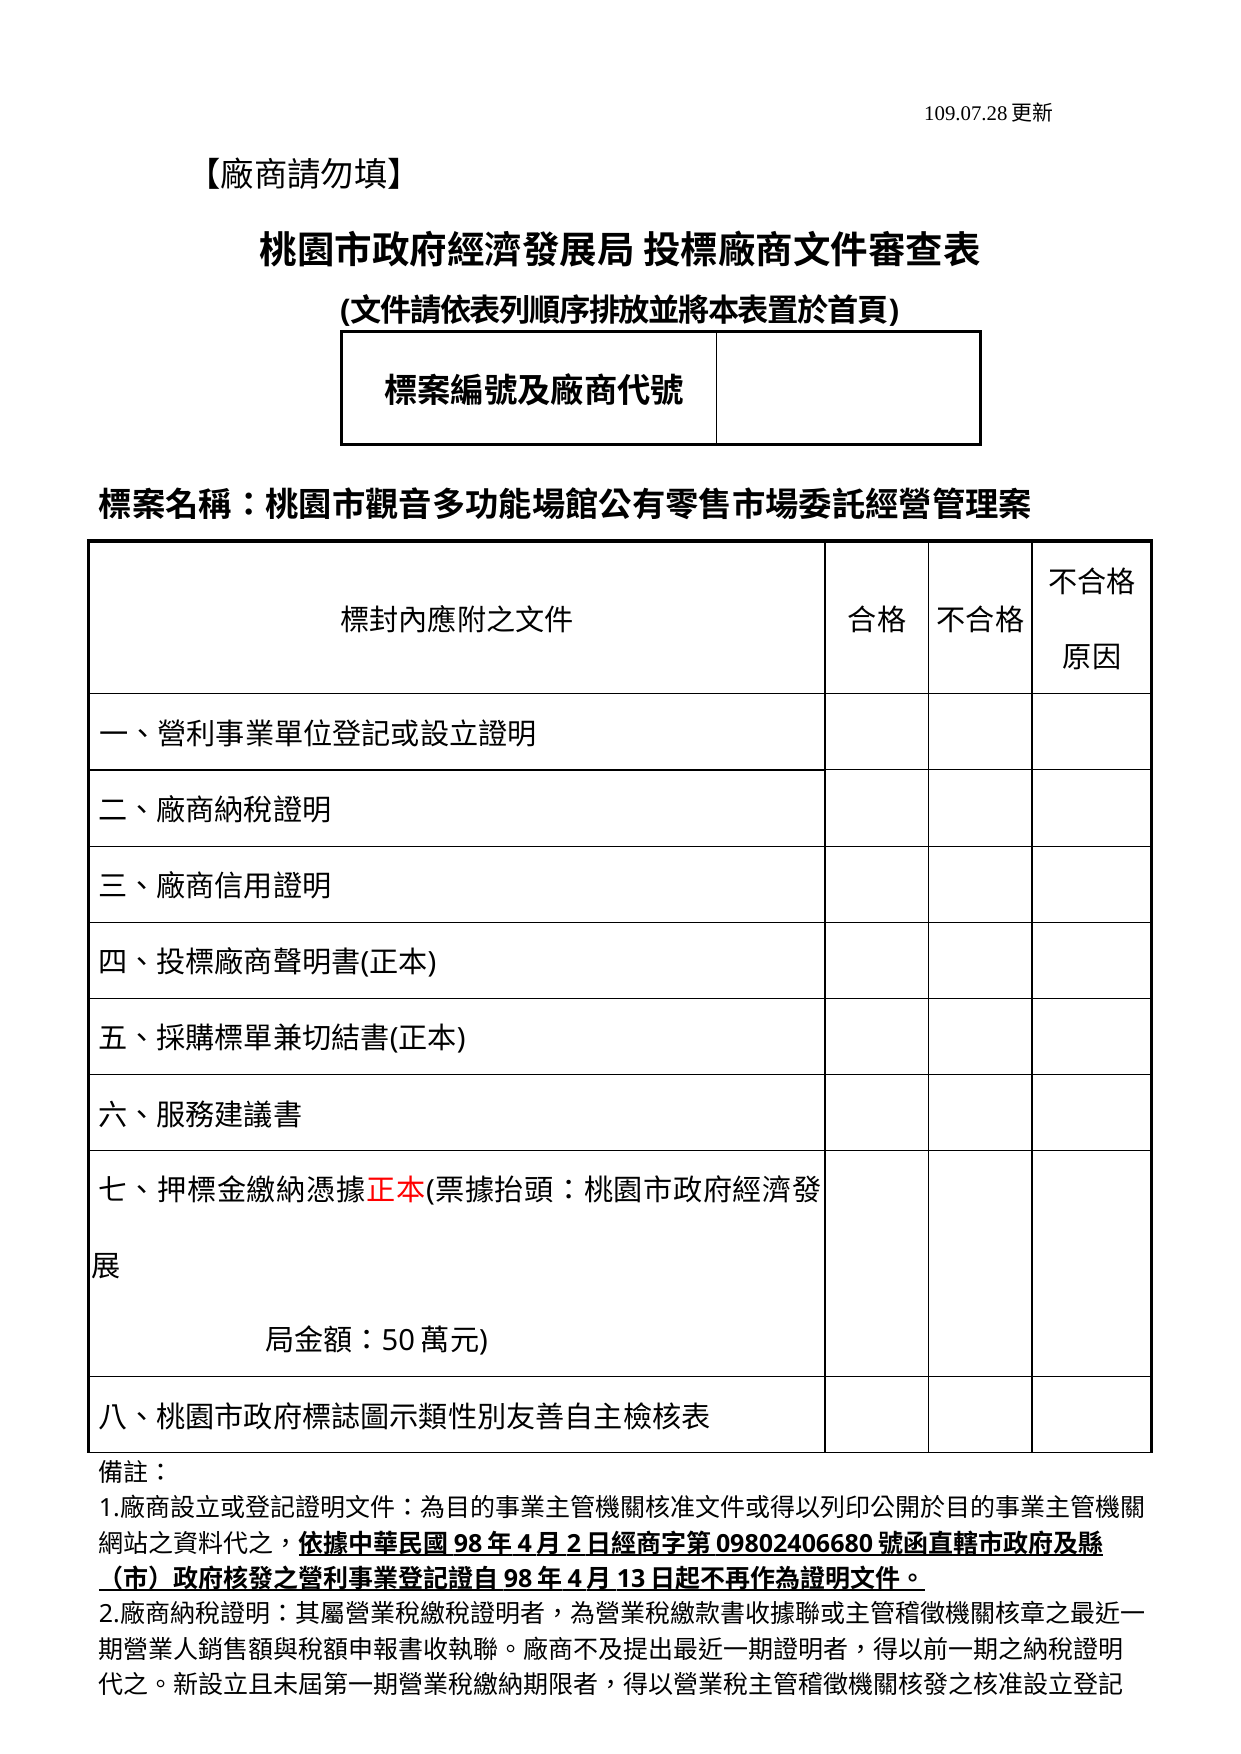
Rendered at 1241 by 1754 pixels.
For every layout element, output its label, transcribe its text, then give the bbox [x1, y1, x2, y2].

table_cell [826, 694, 928, 769]
table_cell 五、採購標單兼切結書(正本) [90, 999, 824, 1074]
table_cell 八、桃園市政府標誌圖示類性別友善自主檢核表 [90, 1377, 824, 1452]
table_cell [826, 923, 928, 998]
table_cell [826, 1075, 928, 1150]
table_cell [1033, 1151, 1150, 1376]
table_cell [1033, 770, 1150, 846]
table_header 標案編號及廠商代號 [343, 333, 716, 442]
table_header 標封內應附之文件 [90, 543, 824, 692]
text 備註： 1.廠商設立或登記證明文件：為目的事業主管機關核准文件或得以列印公開於目的事業主管機關網站之資料代之，依據中華民國98年4月2日經商字第09802406680號函直轄市政府及縣（市）政府核發之營利事業登記證自98年4月13日起不再作為證明文件。 [99, 1453, 1147, 1594]
table_cell [929, 923, 1031, 998]
table_cell [1033, 694, 1150, 769]
table_cell [929, 1151, 1031, 1376]
table_header 不合格原因 [1033, 543, 1150, 692]
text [99, 1594, 1147, 1701]
table_cell [929, 847, 1031, 922]
table_cell 六、服務建議書 [90, 1075, 824, 1150]
table_cell [929, 1075, 1031, 1150]
text 【廠商請勿填】 [187, 135, 1053, 210]
table_cell [1033, 1377, 1150, 1452]
table_cell [929, 999, 1031, 1074]
text 標案名稱：桃園市觀音多功能場館公有零售市場委託經營管理案 [99, 464, 1147, 539]
table_cell [929, 770, 1031, 846]
table_header [717, 333, 979, 442]
table_cell 四、投標廠商聲明書(正本) [90, 923, 824, 998]
table_cell [929, 1377, 1031, 1452]
table_cell 一、營利事業單位登記或設立證明 [90, 694, 824, 769]
table_header 不合格 [929, 543, 1031, 692]
table_cell [826, 1151, 928, 1376]
table_cell [1033, 999, 1150, 1074]
table_cell [1033, 847, 1150, 922]
text (文件請依表列順序排放並將本表置於首頁) [187, 285, 1053, 330]
table_cell 七、押標金繳納憑據正本(票據抬頭：桃園市政府經濟發展 局金額：50萬元) [90, 1151, 824, 1376]
table_cell [826, 1377, 928, 1452]
table_cell [826, 847, 928, 922]
table_header 合格 [826, 543, 928, 692]
table_cell [1033, 923, 1150, 998]
table_cell 三、廠商信用證明 [90, 847, 824, 922]
table_cell [929, 694, 1031, 769]
text 桃園市政府經濟發展局 投標廠商文件審查表 [187, 210, 1053, 285]
table_cell [826, 999, 928, 1074]
table_cell [1033, 1075, 1150, 1150]
table_cell 二、廠商納稅證明 [90, 771, 824, 846]
table_cell [826, 770, 928, 846]
